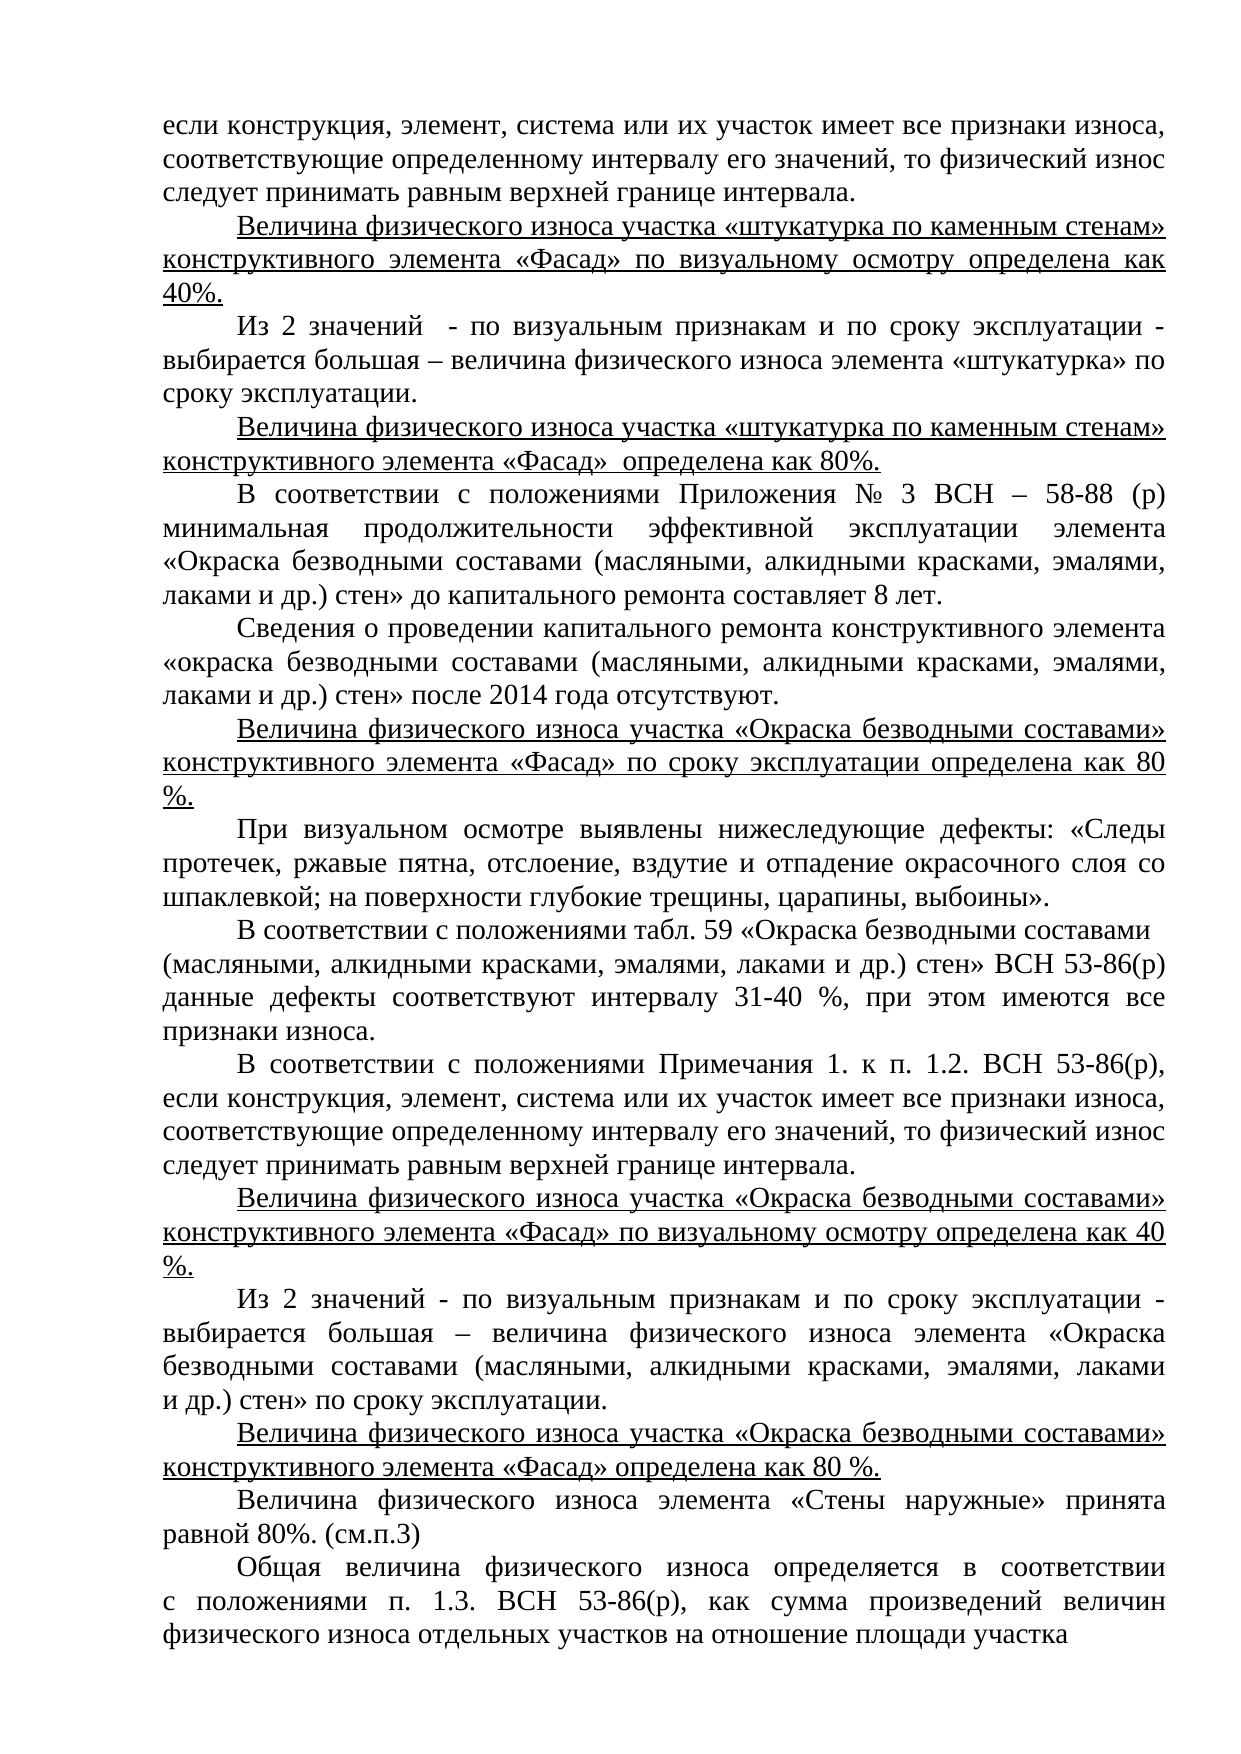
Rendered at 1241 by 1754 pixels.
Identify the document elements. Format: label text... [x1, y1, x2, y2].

text Величина физического износа элемента «Стены наружные» принята равной 80%. (см.п.3) [162, 1482, 1167, 1549]
text Величина физического износа участка «Окраска безводными составами» конструктивного элемента «Фасад» по сроку эксплуатации определена как 80 %. [162, 711, 1167, 812]
text Величина физического износа участка «Окраска безводными составами» конструктивного элемента «Фасад» определена как 80 %. [162, 1415, 1167, 1482]
text Сведения о проведении капитального ремонта конструктивного элемента «окраска безводными составами (масляными, алкидными красками, эмалями, лаками и др.) стен» после 2014 года отсутствуют. [162, 610, 1167, 711]
text Из 2 значений - по визуальным признакам и по сроку эксплуатации - выбирается большая – величина физического износа элемента «штукатурка» по сроку эксплуатации. [162, 308, 1167, 409]
text Общая величина физического износа определяется в соответствии с положениями п. 1.3. ВСН 53-86(р), как сумма произведений величин физического износа отдельных участков на отношение площади участка [162, 1549, 1167, 1650]
text Величина физического износа участка «штукатурка по каменным стенам» конструктивного элемента «Фасад» по визуальному осмотру определена как 40%. [162, 208, 1167, 308]
text если конструкция, элемент, система или их участок имеет все признаки износа, соответствующие определенному интервалу его значений, то физический износ следует принимать равным верхней границе интервала. [162, 107, 1167, 208]
text Величина физического износа участка «Окраска безводными составами» конструктивного элемента «Фасад» по визуальному осмотру определена как 40 %. [162, 1181, 1167, 1281]
text Величина физического износа участка «штукатурка по каменным стенам» конструктивного элемента «Фасад» определена как 80%. [162, 409, 1167, 476]
text В соответствии с положениями Примечания 1. к п. 1.2. ВСН 53-86(р), если конструкция, элемент, система или их участок имеет все признаки износа, соответствующие определенному интервалу его значений, то физический износ следует принимать равным верхней границе интервала. [162, 1046, 1167, 1181]
text Из 2 значений - по визуальным признакам и по сроку эксплуатации - выбирается большая – величина физического износа элемента «Окраска безводными составами (масляными, алкидными красками, эмалями, лаками и др.) стен» по сроку эксплуатации. [162, 1281, 1167, 1415]
text (масляными, алкидными красками, эмалями, лаками и др.) стен» ВСН 53-86(р) данные дефекты соответствуют интервалу 31-40 %, при этом имеются все признаки износа. [162, 946, 1167, 1046]
text При визуальном осмотре выявлены нижеследующие дефекты: «Следы протечек, ржавые пятна, отслоение, вздутие и отпадение окрасочного слоя со шпаклевкой; на поверхности глубокие трещины, царапины, выбоины». [162, 812, 1167, 912]
text В соответствии с положениями Приложения № 3 ВСН – 58-88 (р) минимальная продолжительности эффективной эксплуатации элемента «Окраска безводными составами (масляными, алкидными красками, эмалями, лаками и др.) стен» до капитального ремонта составляет 8 лет. [162, 476, 1167, 610]
text В соответствии с положениями табл. 59 «Окраска безводными составами [162, 912, 1167, 946]
